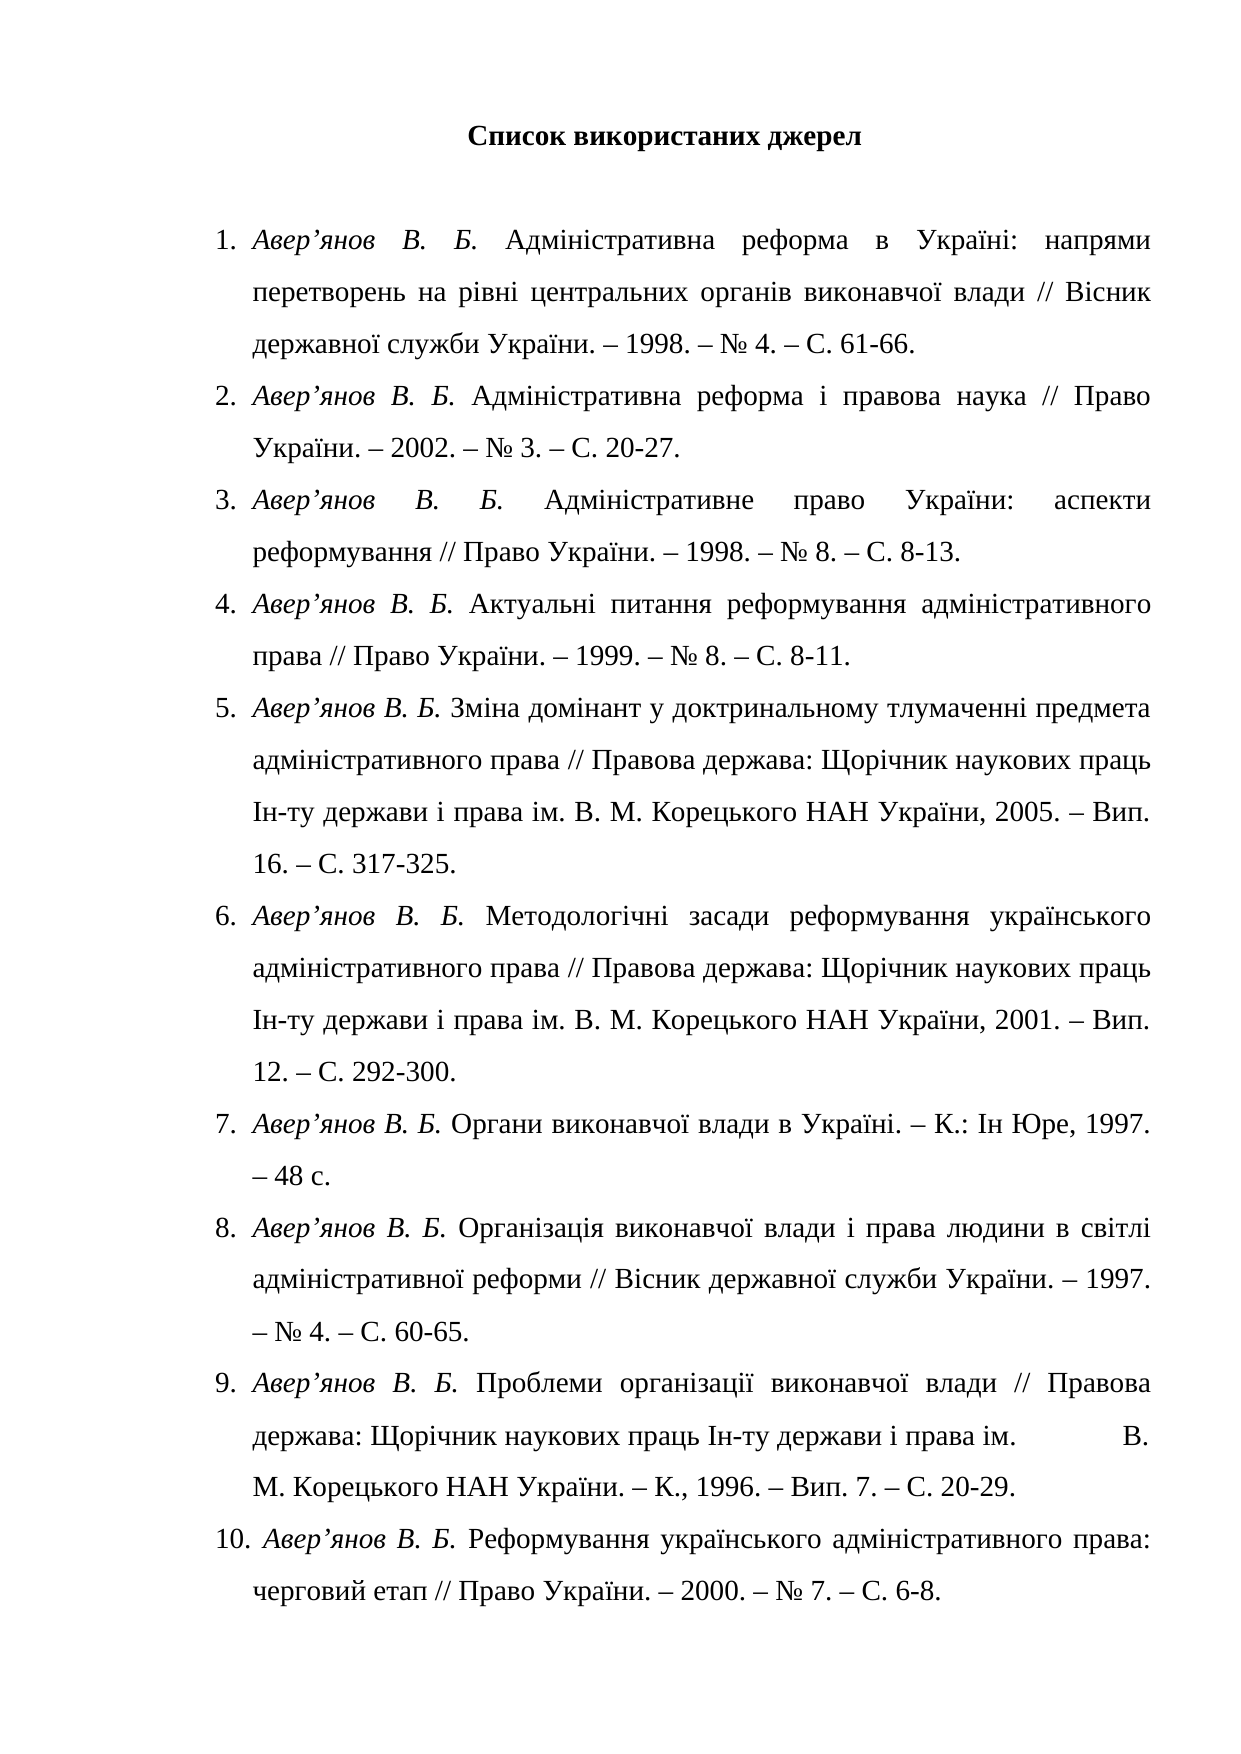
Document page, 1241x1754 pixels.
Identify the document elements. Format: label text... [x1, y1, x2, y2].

list Авер’янов В. Б. Адміністративна реформа і правова наука // Право України. – 2002. – № 3. – С. 20-27. [215, 378, 1152, 463]
text Список використаних джерел [177, 118, 1152, 152]
list Авер’янов В. Б. Проблеми організації виконавчої влади // Правова держава: Щорічник наукових праць Ін-ту держави і права ім. В. М. Корецького НАН України. – К., 1996. – Вип. 7. – С. 20-29. [215, 1366, 1152, 1503]
list Авер’янов В. Б. Адміністративне право України: аспекти реформування // Право України. – 1998. – № 8. – С. 8-13. [215, 482, 1152, 567]
list Авер’янов В. Б. Органи виконавчої влади в Україні. – К.: Ін Юре, 1997. – 48 с. [215, 1106, 1152, 1191]
list Авер’янов В. Б. Зміна домінант у доктринальному тлумаченні предмета адміністративного права // Правова держава: Щорічник наукових праць Ін-ту держави і права ім. В. М. Корецького НАН України, 2005. – Вип. 16. – С. 317-325. [215, 690, 1152, 879]
list Авер’янов В. Б. Реформування українського адміністративного права: черговий етап // Право України. – 2000. – № 7. – С. 6-8. [215, 1522, 1152, 1607]
list Авер’янов В. Б. Організація виконавчої влади і права людини в світлі адміністративної реформи // Вісник державної служби України. – 1997. – № 4. – С. 60-65. [215, 1210, 1152, 1347]
list Авер’янов В. Б. Адміністративна реформа в Україні: напрями перетворень на рівні центральних органів виконавчої влади // Вісник державної служби України. – 1998. – № 4. – С. 61-66. [215, 222, 1152, 359]
list Авер’янов В. Б. Актуальні питання реформування адміністративного права // Право України. – 1999. – № 8. – С. 8-11. [215, 586, 1152, 671]
list Авер’янов В. Б. Методологічні засади реформування українського адміністративного права // Правова держава: Щорічник наукових праць Ін-ту держави і права ім. В. М. Корецького НАН України, 2001. – Вип. 12. – С. 292-300. [215, 898, 1152, 1087]
